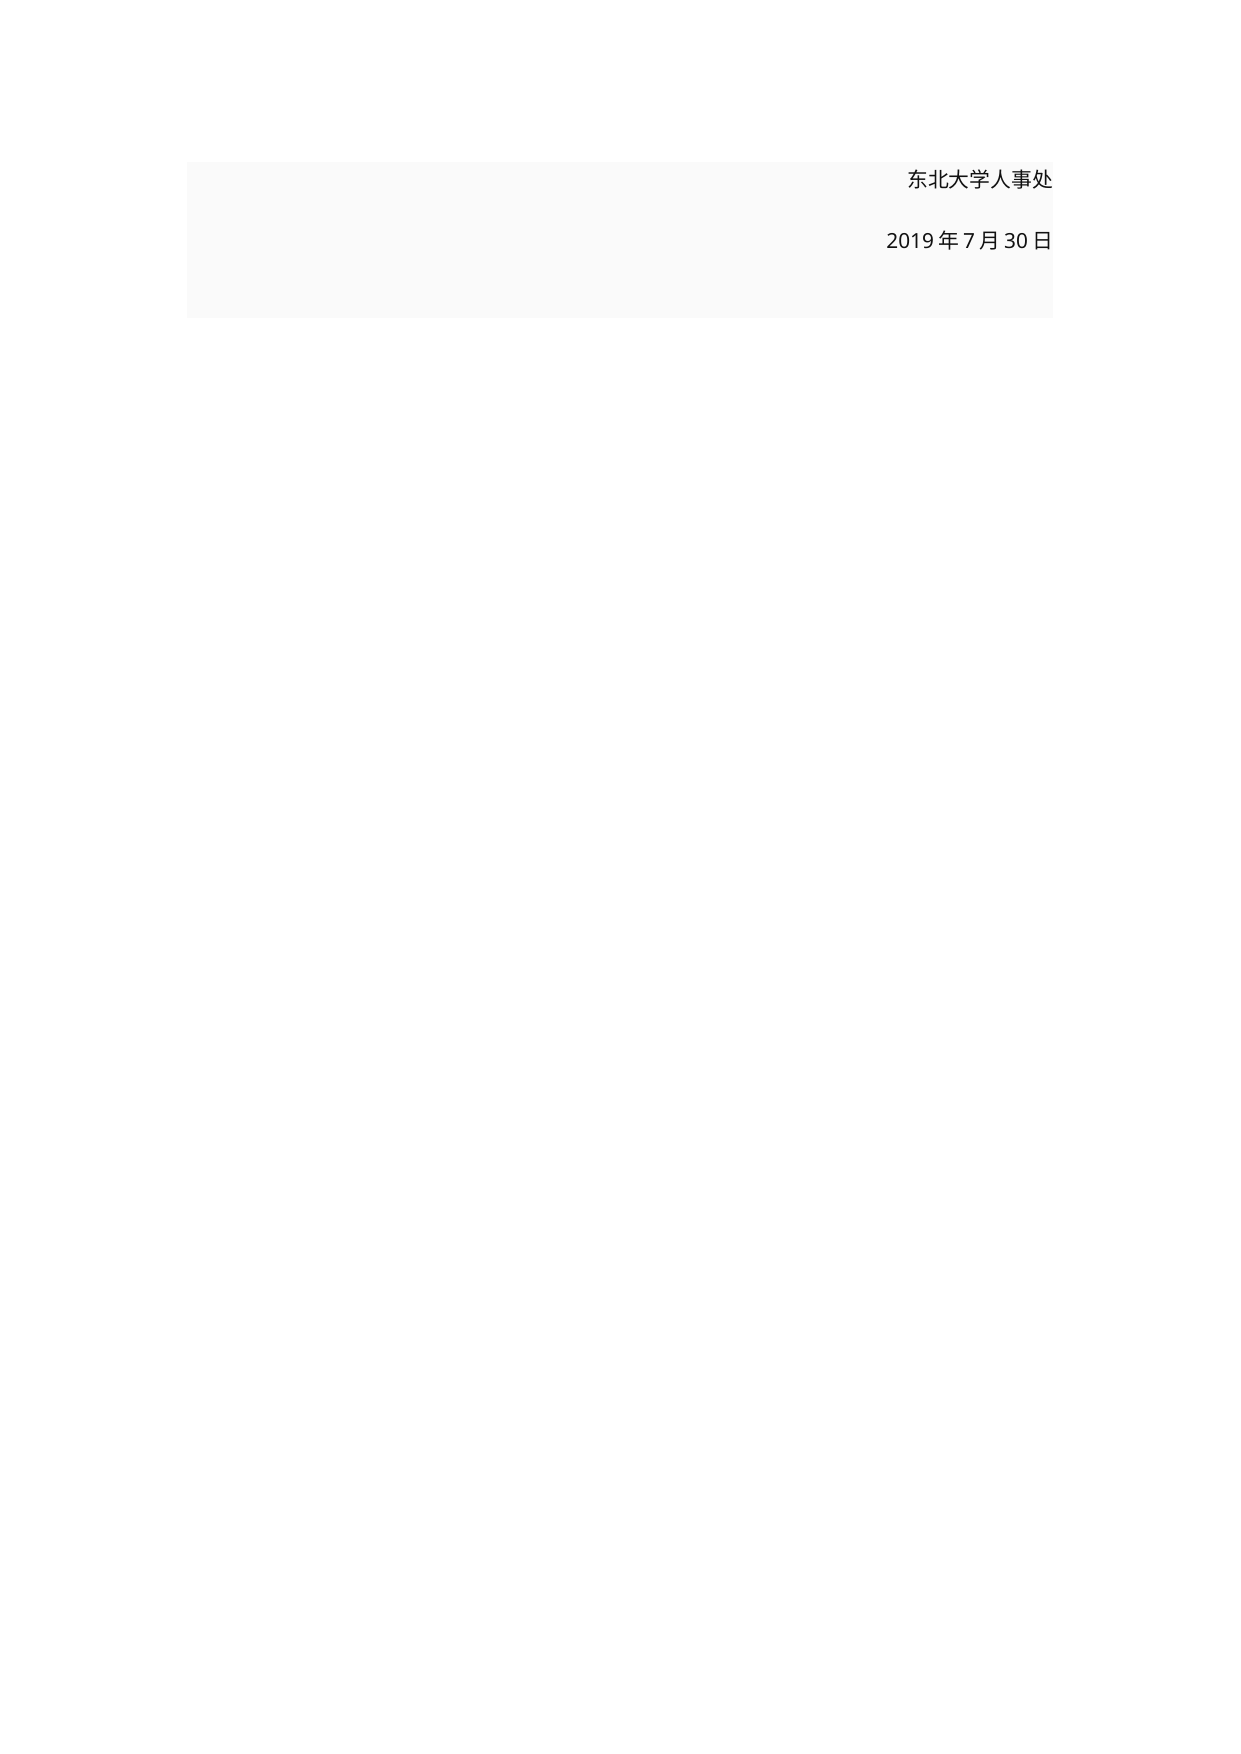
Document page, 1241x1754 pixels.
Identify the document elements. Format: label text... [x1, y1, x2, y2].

text 2019年7月30日 [187, 224, 1053, 256]
text 东北大学人事处 [187, 162, 1053, 194]
